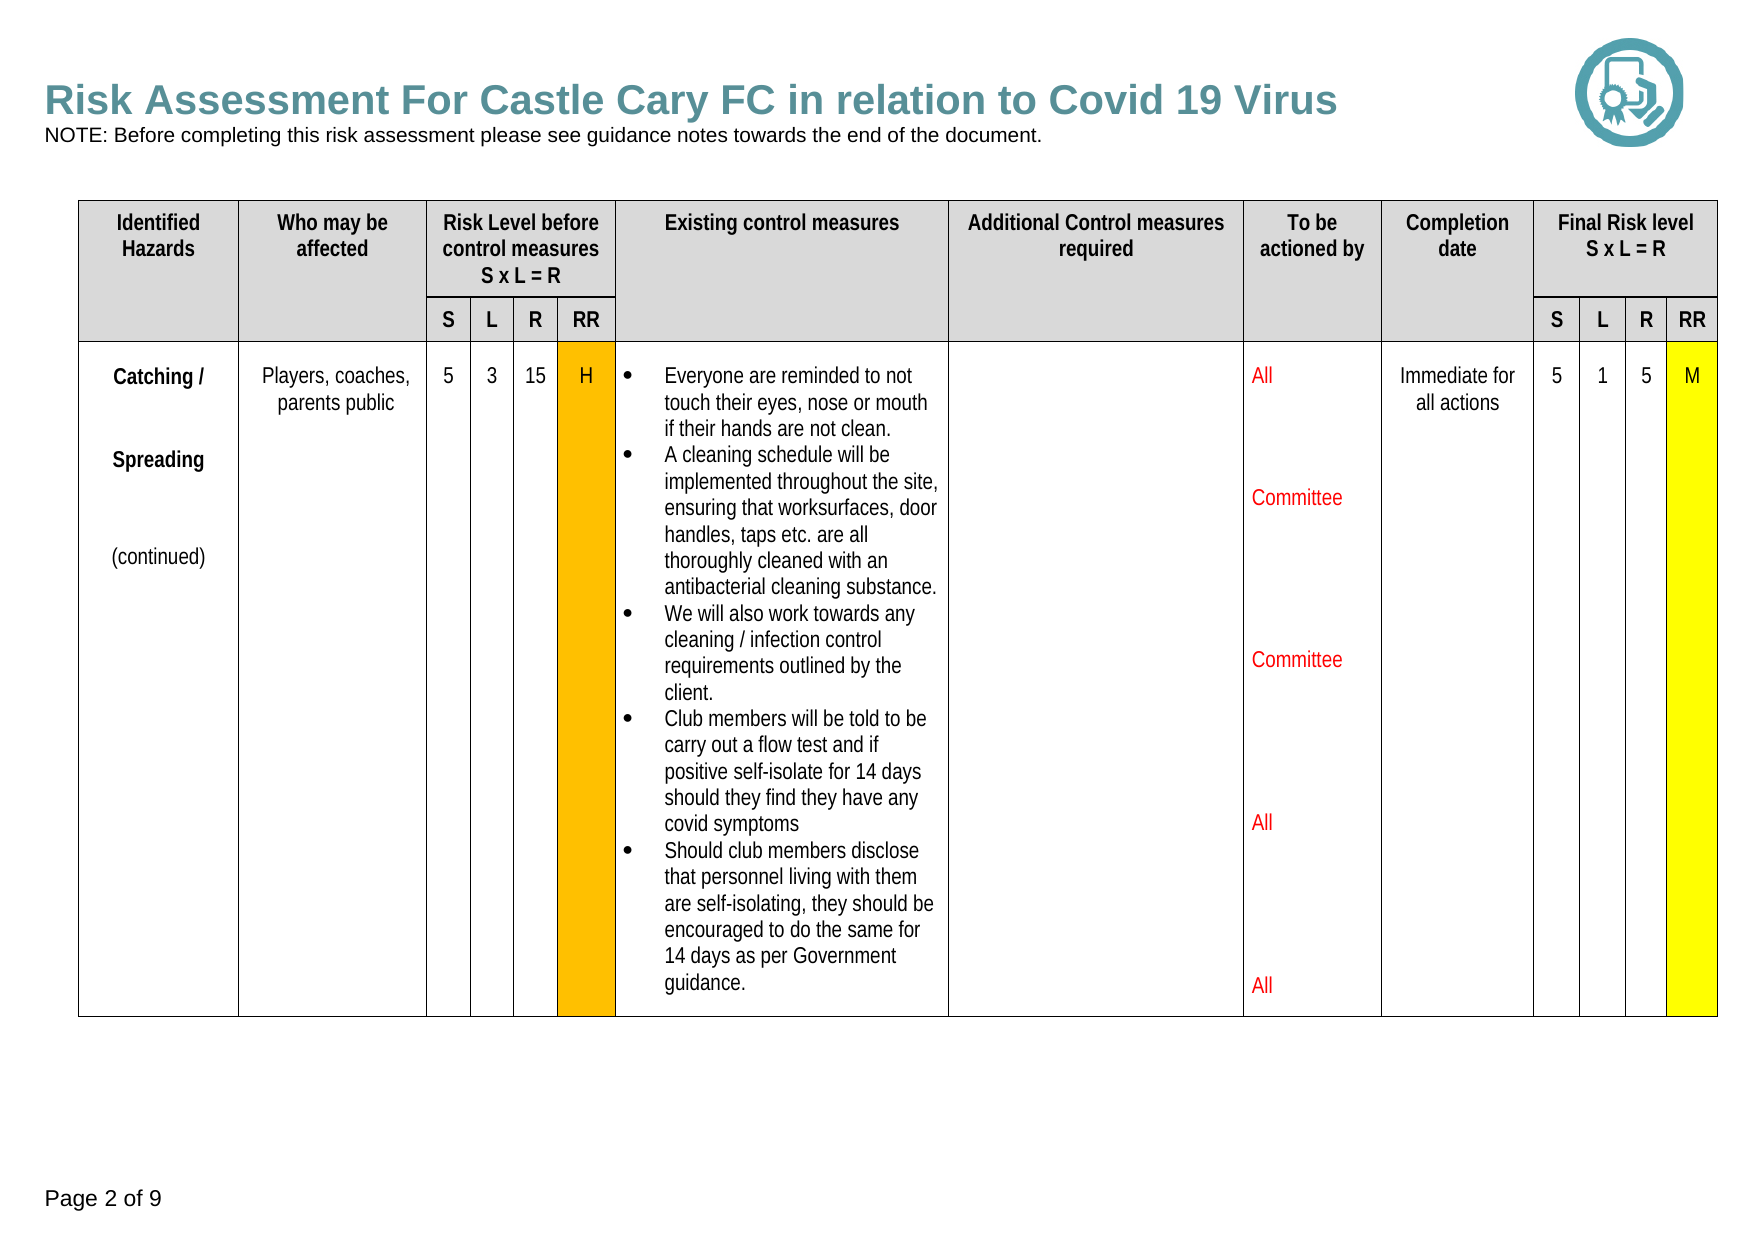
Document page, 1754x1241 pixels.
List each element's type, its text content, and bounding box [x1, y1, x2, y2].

table_cell Catching / Spreading (continued) [79, 342, 238, 1016]
table_cell 15 [514, 342, 557, 1016]
picture [1575, 38, 1684, 147]
table_cell Immediate for all actions [1382, 342, 1533, 1016]
table_cell All Committee Committee All All [1244, 342, 1381, 1016]
table_cell 3 [471, 342, 513, 1016]
table_header Who may be affected [239, 201, 426, 341]
table_header Additional Control measures required [949, 201, 1243, 341]
table_cell Everyone are reminded to not touch their eyes, nose or mouth if their hands are not clean. A cleaning schedule will be implemented throughout the site, ensuring that worksurfaces, door handles, taps etc. are all thoroughly cleaned with an antibacterial cleaning substance. We will also work towards any cleaning / infection control requirements outlined by the client. Club members will be told to be carry out a flow test and if positive self-isolate for 14 days should they find they have any covid symptoms Should club members disclose that personnel living with them are self-isolating, they should be encouraged to do the same for 14 days as per Government guidance. [616, 342, 948, 1016]
table_cell L [471, 298, 513, 341]
table_cell R [514, 298, 557, 341]
table_cell S [1534, 298, 1579, 341]
table_cell S [427, 298, 470, 341]
table_header Final Risk level S x L = R [1534, 201, 1717, 296]
table_cell RR [558, 298, 615, 341]
table_cell Players, coaches, parents public [239, 342, 426, 1016]
table_cell L [1580, 298, 1625, 341]
table_header Identified Hazards [79, 201, 238, 341]
table_cell M [1667, 342, 1717, 1016]
table_cell H [558, 342, 615, 1016]
table_cell R [1626, 298, 1666, 341]
table_cell 5 [427, 342, 470, 1016]
table_header Risk Level before control measures S x L = R [427, 201, 615, 296]
table_header To be actioned by [1244, 201, 1381, 341]
table_header Completion date [1382, 201, 1533, 341]
table_cell [949, 342, 1243, 1016]
table_cell 5 [1534, 342, 1579, 1016]
table_header Existing control measures [616, 201, 948, 341]
table_cell 1 [1580, 342, 1625, 1016]
table_cell RR [1667, 298, 1717, 341]
table_cell 5 [1626, 342, 1666, 1016]
